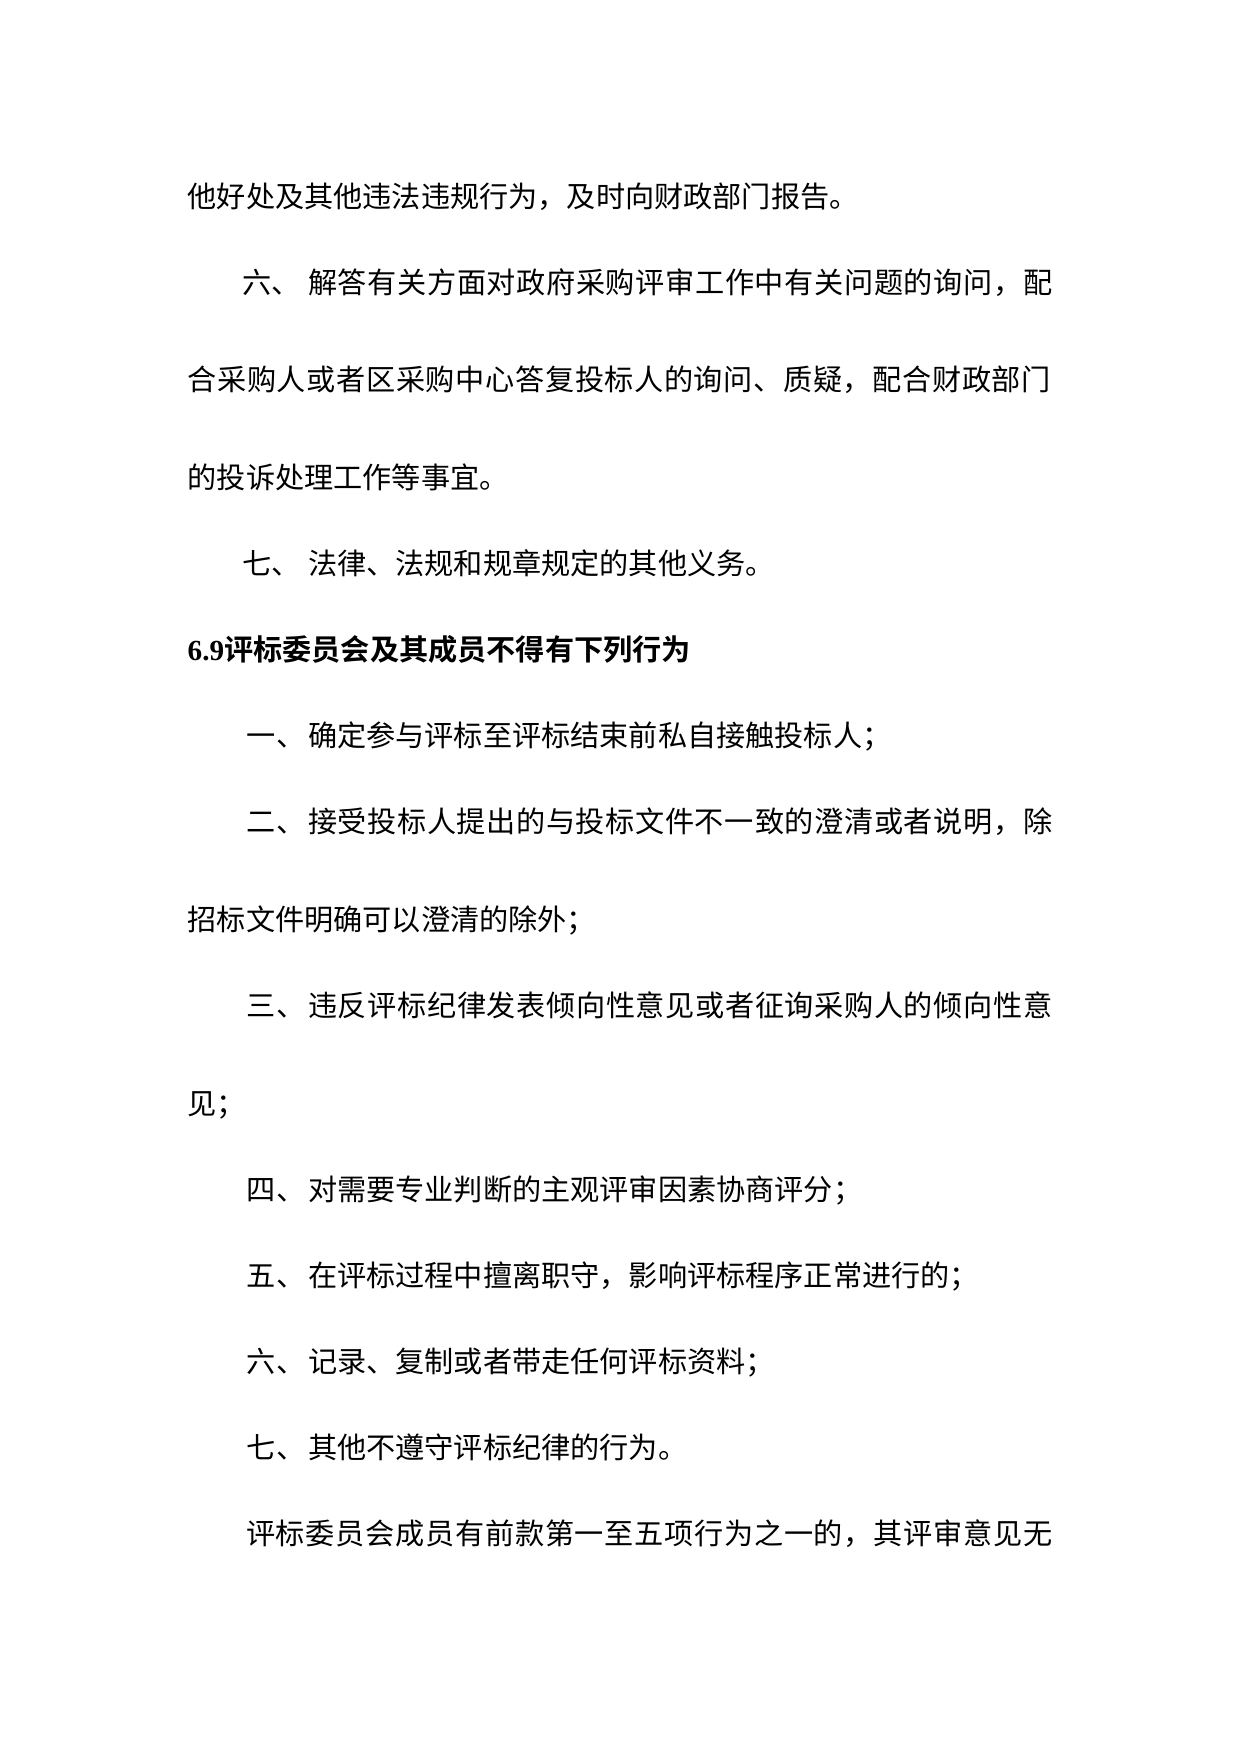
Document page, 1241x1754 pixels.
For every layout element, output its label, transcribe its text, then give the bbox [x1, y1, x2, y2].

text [187, 1499, 1053, 1564]
list 在评标过程中擅离职守，影响评标程序正常进行的； [247, 1241, 1053, 1306]
list 对需要专业判断的主观评审因素协商评分； [247, 1155, 1053, 1220]
list 接受投标人提出的与投标文件不一致的澄清或者说明，除招标文件明确可以澄清的除外； [187, 788, 1053, 950]
list 确定参与评标至评标结束前私自接触投标人； [247, 702, 1053, 767]
list 解答有关方面对政府采购评审工作中有关问题的询问，配合采购人或者区采购中心答复投标人的询问、质疑，配合财政部门的投诉处理工作等事宜。 [187, 248, 1053, 508]
list 评标委员会及其成员不得有下列行为 [187, 615, 1053, 680]
list 法律、法规和规章规定的其他义务。 [187, 529, 1053, 594]
list 违反评标纪律发表倾向性意见或者征询采购人的倾向性意见； [187, 971, 1053, 1134]
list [187, 162, 1053, 227]
list 其他不遵守评标纪律的行为。 [247, 1413, 1053, 1478]
list 记录、复制或者带走任何评标资料； [247, 1327, 1053, 1392]
